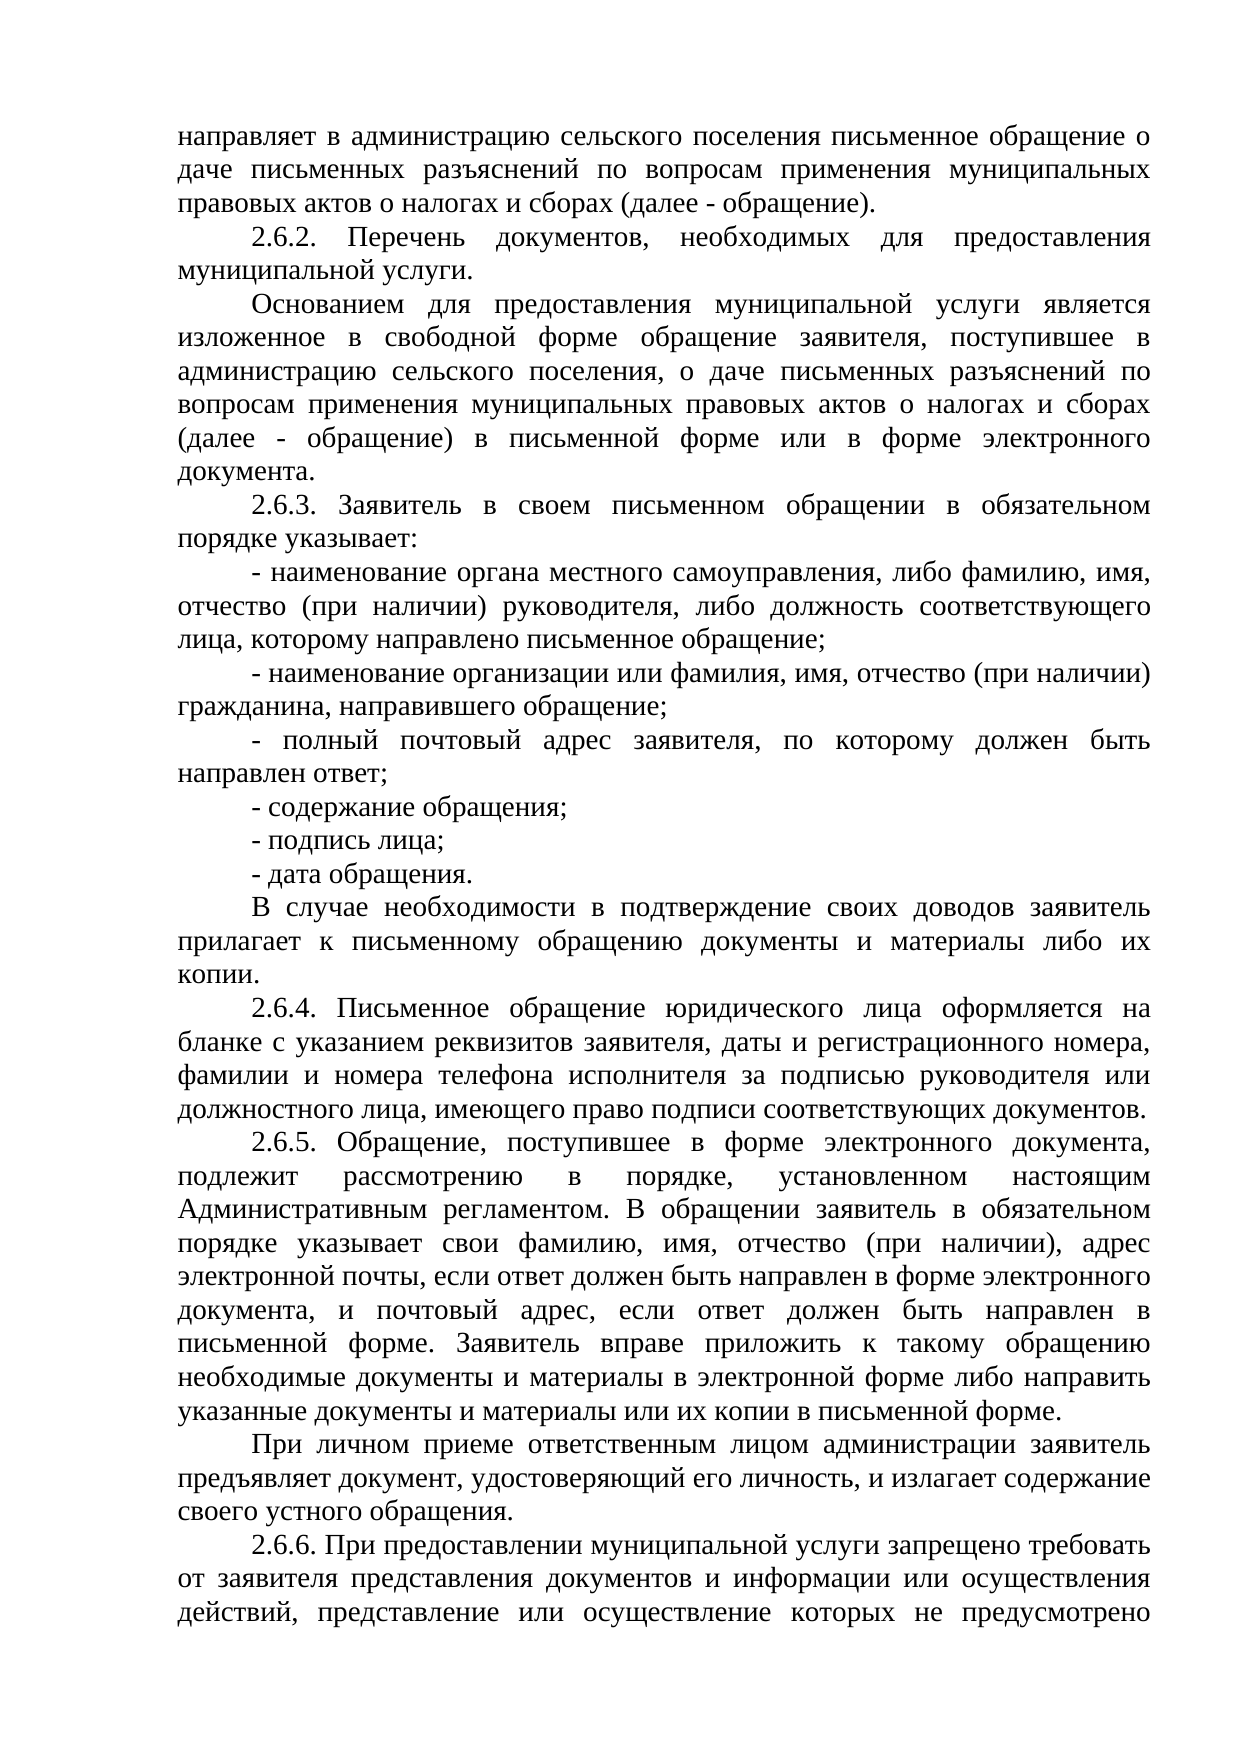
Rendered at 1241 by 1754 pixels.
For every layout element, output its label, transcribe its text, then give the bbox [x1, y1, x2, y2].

text - наименование органа местного самоуправления, либо фамилию, имя, отчество (при наличии) руководителя, либо должность соответствующего лица, которому направлено письменное обращение; [177, 554, 1152, 655]
text - дата обращения. [177, 856, 1152, 889]
text В случае необходимости в подтверждение своих доводов заявитель прилагает к письменному обращению документы и материалы либо их копии. [177, 889, 1152, 990]
text 2.6.4. Письменное обращение юридического лица оформляется на бланке с указанием реквизитов заявителя, даты и регистрационного номера, фамилии и номера телефона исполнителя за подписью руководителя или должностного лица, имеющего право подписи соответствующих документов. [177, 990, 1152, 1124]
text - полный почтовый адрес заявителя, по которому должен быть направлен ответ; [177, 722, 1152, 789]
text Основанием для предоставления муниципальной услуги является изложенное в свободной форме обращение заявителя, поступившее в администрацию сельского поселения, о даче письменных разъяснений по вопросам применения муниципальных правовых актов о налогах и сборах (далее - обращение) в письменной форме или в форме электронного документа. [177, 286, 1152, 487]
text 2.6.2. Перечень документов, необходимых для предоставления муниципальной услуги. [177, 219, 1152, 286]
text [177, 118, 1152, 219]
text - наименование организации или фамилия, имя, отчество (при наличии) гражданина, направившего обращение; [177, 655, 1152, 722]
text - содержание обращения; [177, 789, 1152, 822]
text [177, 1527, 1152, 1627]
text 2.6.5. Обращение, поступившее в форме электронного документа, подлежит рассмотрению в порядке, установленном настоящим Административным регламентом. В обращении заявитель в обязательном порядке указывает свои фамилию, имя, отчество (при наличии), адрес электронной почты, если ответ должен быть направлен в форме электронного документа, и почтовый адрес, если ответ должен быть направлен в письменной форме. Заявитель вправе приложить к такому обращению необходимые документы и материалы в электронной форме либо направить указанные документы и материалы или их копии в письменной форме. [177, 1124, 1152, 1426]
text 2.6.3. Заявитель в своем письменном обращении в обязательном порядке указывает: [177, 487, 1152, 554]
text - подпись лица; [177, 822, 1152, 856]
text При личном приеме ответственным лицом администрации заявитель предъявляет документ, удостоверяющий его личность, и излагает содержание своего устного обращения. [177, 1426, 1152, 1527]
